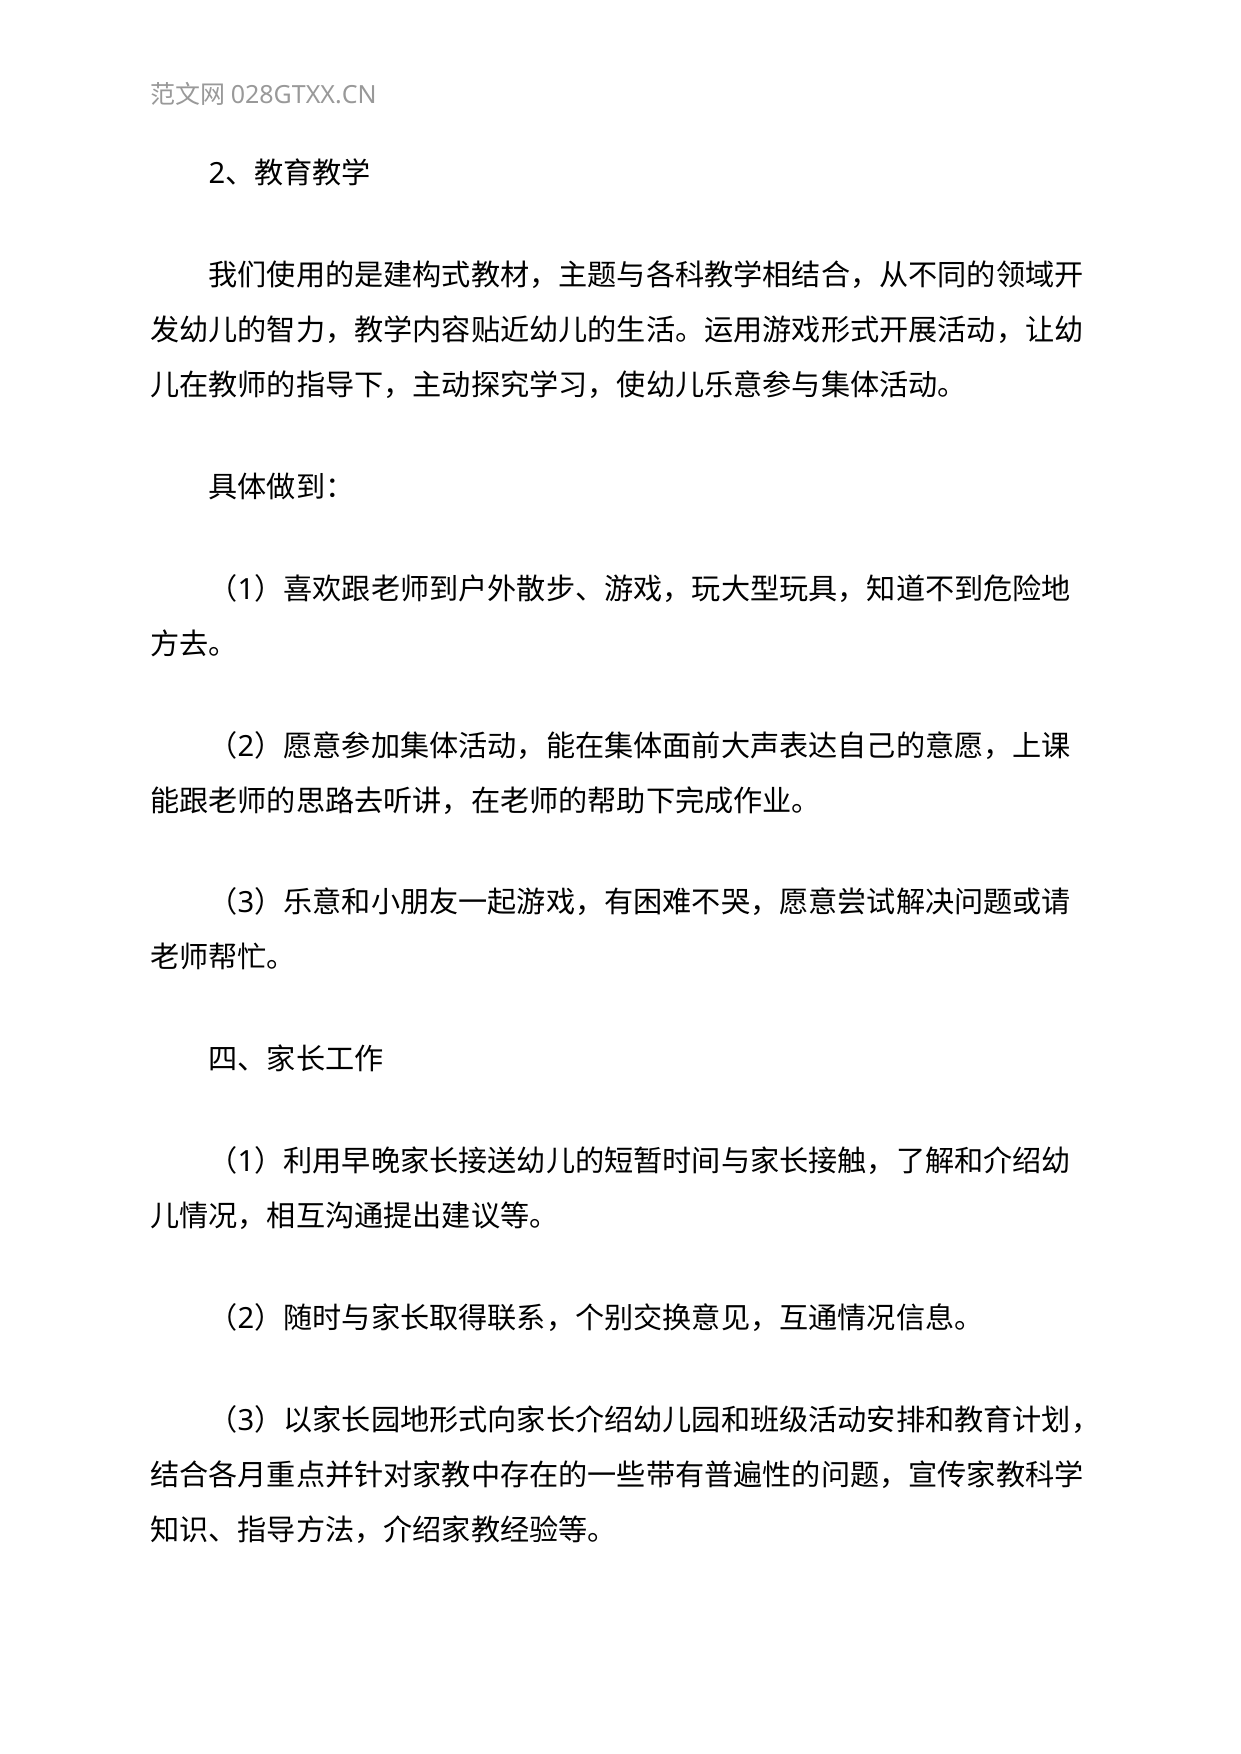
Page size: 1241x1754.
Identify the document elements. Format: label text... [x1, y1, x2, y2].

text （3）以家长园地形式向家长介绍幼儿园和班级活动安排和教育计划，结合各月重点并针对家教中存在的一些带有普遍性的问题，宣传家教科学知识、指导方法，介绍家教经验等。 [150, 1396, 1090, 1548]
text （1）喜欢跟老师到户外散步、游戏，玩大型玩具，知道不到危险地方去。 [150, 565, 1090, 663]
text 我们使用的是建构式教材，主题与各科教学相结合，从不同的领域开发幼儿的智力，教学内容贴近幼儿的生活。运用游戏形式开展活动，让幼儿在教师的指导下，主动探究学习，使幼儿乐意参与集体活动。 [150, 252, 1090, 404]
text （1）利用早晚家长接送幼儿的短暂时间与家长接触，了解和介绍幼儿情况，相互沟通提出建议等。 [150, 1137, 1090, 1235]
text 四、家长工作 [150, 1036, 1090, 1078]
text 2、教育教学 [150, 150, 1090, 192]
text （2）愿意参加集体活动，能在集体面前大声表达自己的意愿，上课能跟老师的思路去听讲，在老师的帮助下完成作业。 [150, 722, 1090, 819]
text （3）乐意和小朋友一起游戏，有困难不哭，愿意尝试解决问题或请老师帮忙。 [150, 879, 1090, 976]
text 具体做到： [150, 463, 1090, 506]
text （2）随时与家长取得联系，个别交换意见，互通情况信息。 [150, 1294, 1090, 1337]
